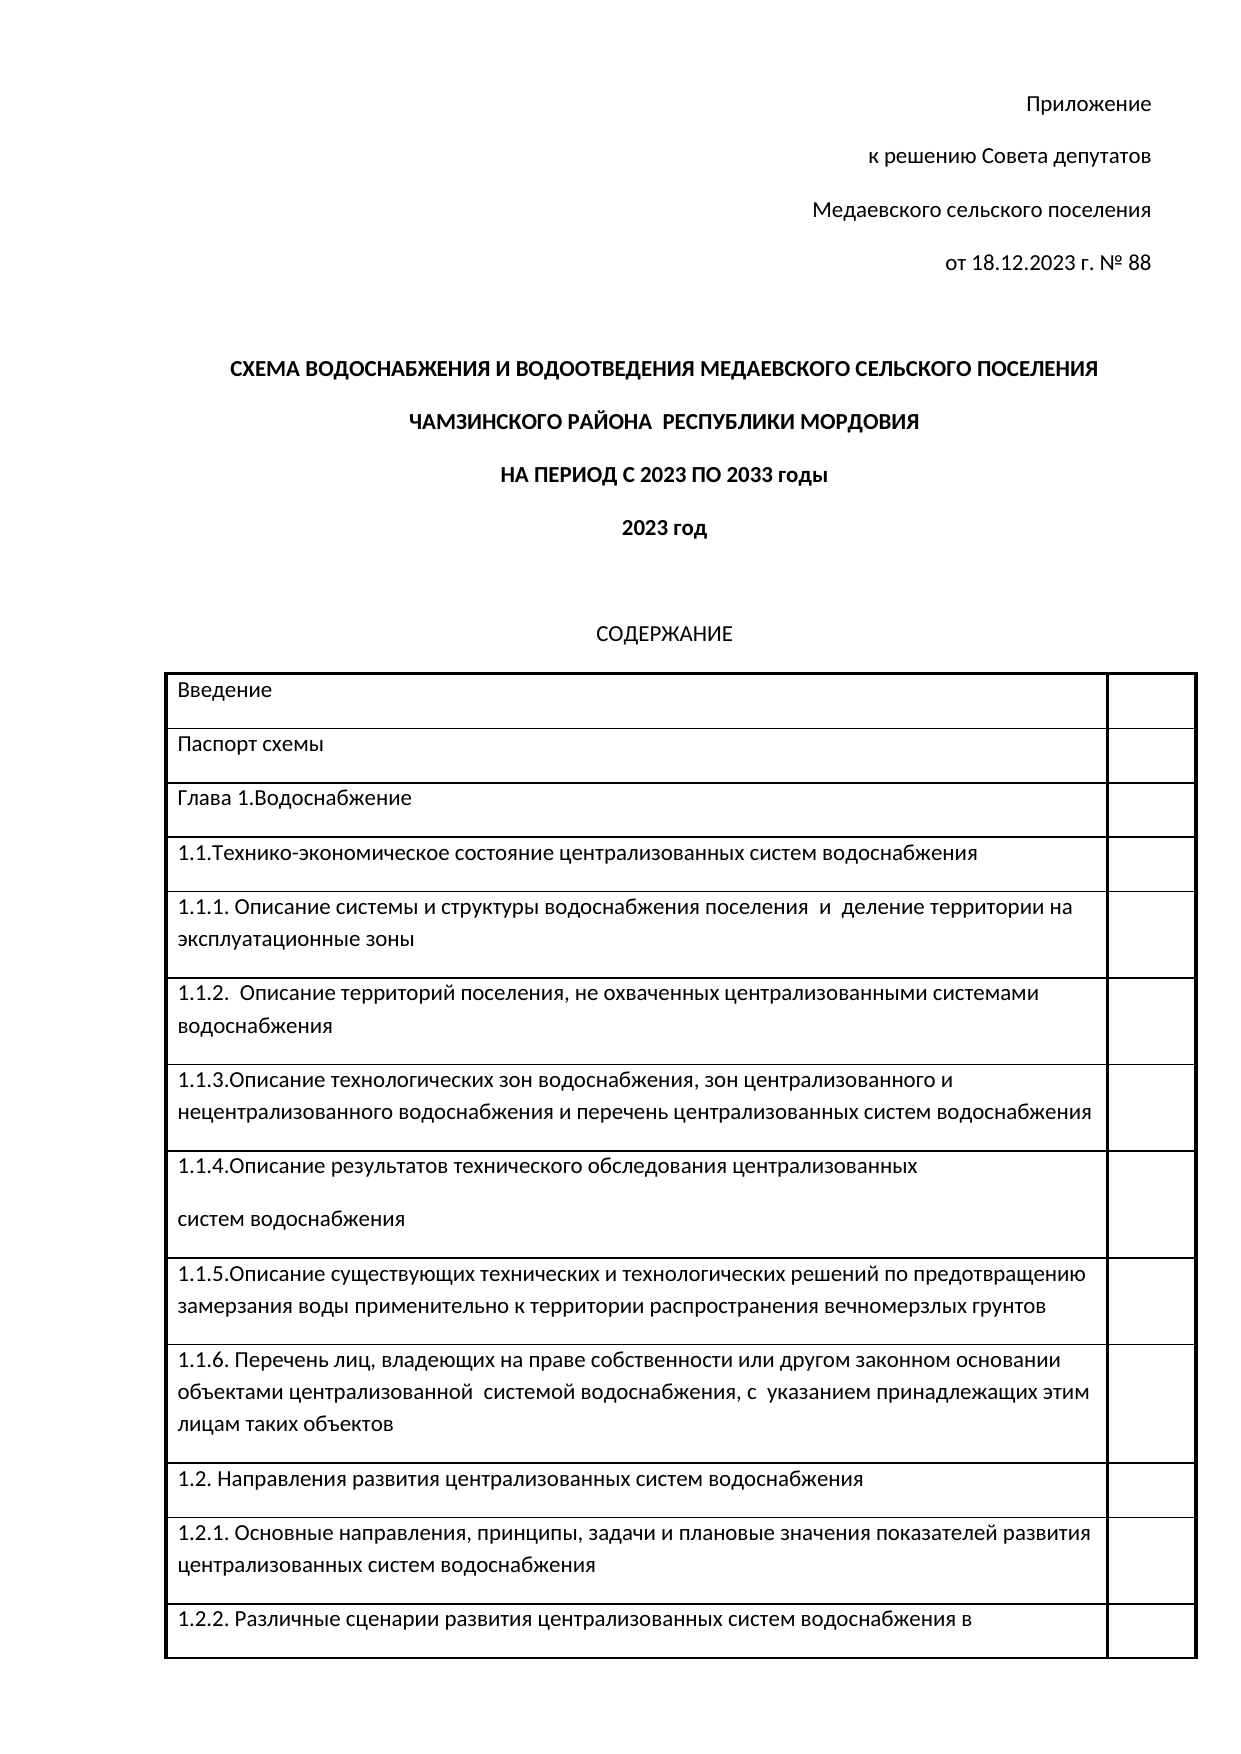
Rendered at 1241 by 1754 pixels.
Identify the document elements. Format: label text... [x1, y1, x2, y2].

table_cell 1.1.5.Описание существующих технических и технологических решений по предотвращению замерзания воды применительно к территории распространения вечномерзлых грунтов [168, 1259, 1106, 1344]
table_cell 1.1.3.Описание технологических зон водоснабжения, зон централизованного и нецентрализованного водоснабжения и перечень централизованных систем водоснабжения [168, 1065, 1106, 1150]
table_cell 1.1.2. Описание территорий поселения, не охваченных централизованными системами водоснабжения [168, 979, 1106, 1063]
table_cell 1.1.Технико-экономическое состояние централизованных систем водоснабжения [168, 838, 1106, 891]
table_cell 1.1.6. Перечень лиц, владеющих на праве собственности или другом законном основании объектами централизованной системой водоснабжения, с указанием принадлежащих этим лицам таких объектов [168, 1345, 1106, 1462]
text НА ПЕРИОД С 2023 ПО 2033 годы [177, 460, 1152, 488]
text Медаевского сельского поселения [177, 195, 1152, 223]
text к решению Совета депутатов [177, 142, 1152, 170]
text СХЕМА ВОДОСНАБЖЕНИЯ И ВОДООТВЕДЕНИЯ МЕДАЕВСКОГО СЕЛЬСКОГО ПОСЕЛЕНИЯ [177, 354, 1152, 382]
table_cell [1109, 1259, 1194, 1344]
table_cell [1109, 1065, 1194, 1150]
table_cell [1109, 1605, 1194, 1657]
table_cell 1.1.1. Описание системы и структуры водоснабжения поселения и деление территории на эксплуатационные зоны [168, 892, 1106, 977]
text Приложение [177, 89, 1152, 117]
table_cell [1109, 784, 1194, 836]
table_cell [1109, 979, 1194, 1063]
table_cell [1109, 1464, 1194, 1517]
table_cell [1109, 892, 1194, 977]
table_header [1109, 675, 1194, 728]
table_header Введение [168, 675, 1106, 728]
text ЧАМЗИНСКОГО РАЙОНА РЕСПУБЛИКИ МОРДОВИЯ [177, 407, 1152, 435]
table_cell [1109, 729, 1194, 782]
table_cell [1109, 838, 1194, 891]
table_cell [1109, 1518, 1194, 1603]
table_cell [1109, 1152, 1194, 1257]
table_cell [168, 1605, 1106, 1657]
table_cell Глава 1.Водоснабжение [168, 784, 1106, 836]
table_cell 1.1.4.Описание результатов технического обследования централизованных систем водоснабжения [168, 1152, 1106, 1257]
text СОДЕРЖАНИЕ [177, 619, 1152, 647]
table_cell 1.2.1. Основные направления, принципы, задачи и плановые значения показателей развития централизованных систем водоснабжения [168, 1518, 1106, 1603]
text от 18.12.2023 г. № 88 [177, 248, 1152, 276]
table_cell Паспорт схемы [168, 729, 1106, 782]
table_cell 1.2. Направления развития централизованных систем водоснабжения [168, 1464, 1106, 1517]
table_cell [1109, 1345, 1194, 1462]
text 2023 год [177, 513, 1152, 541]
